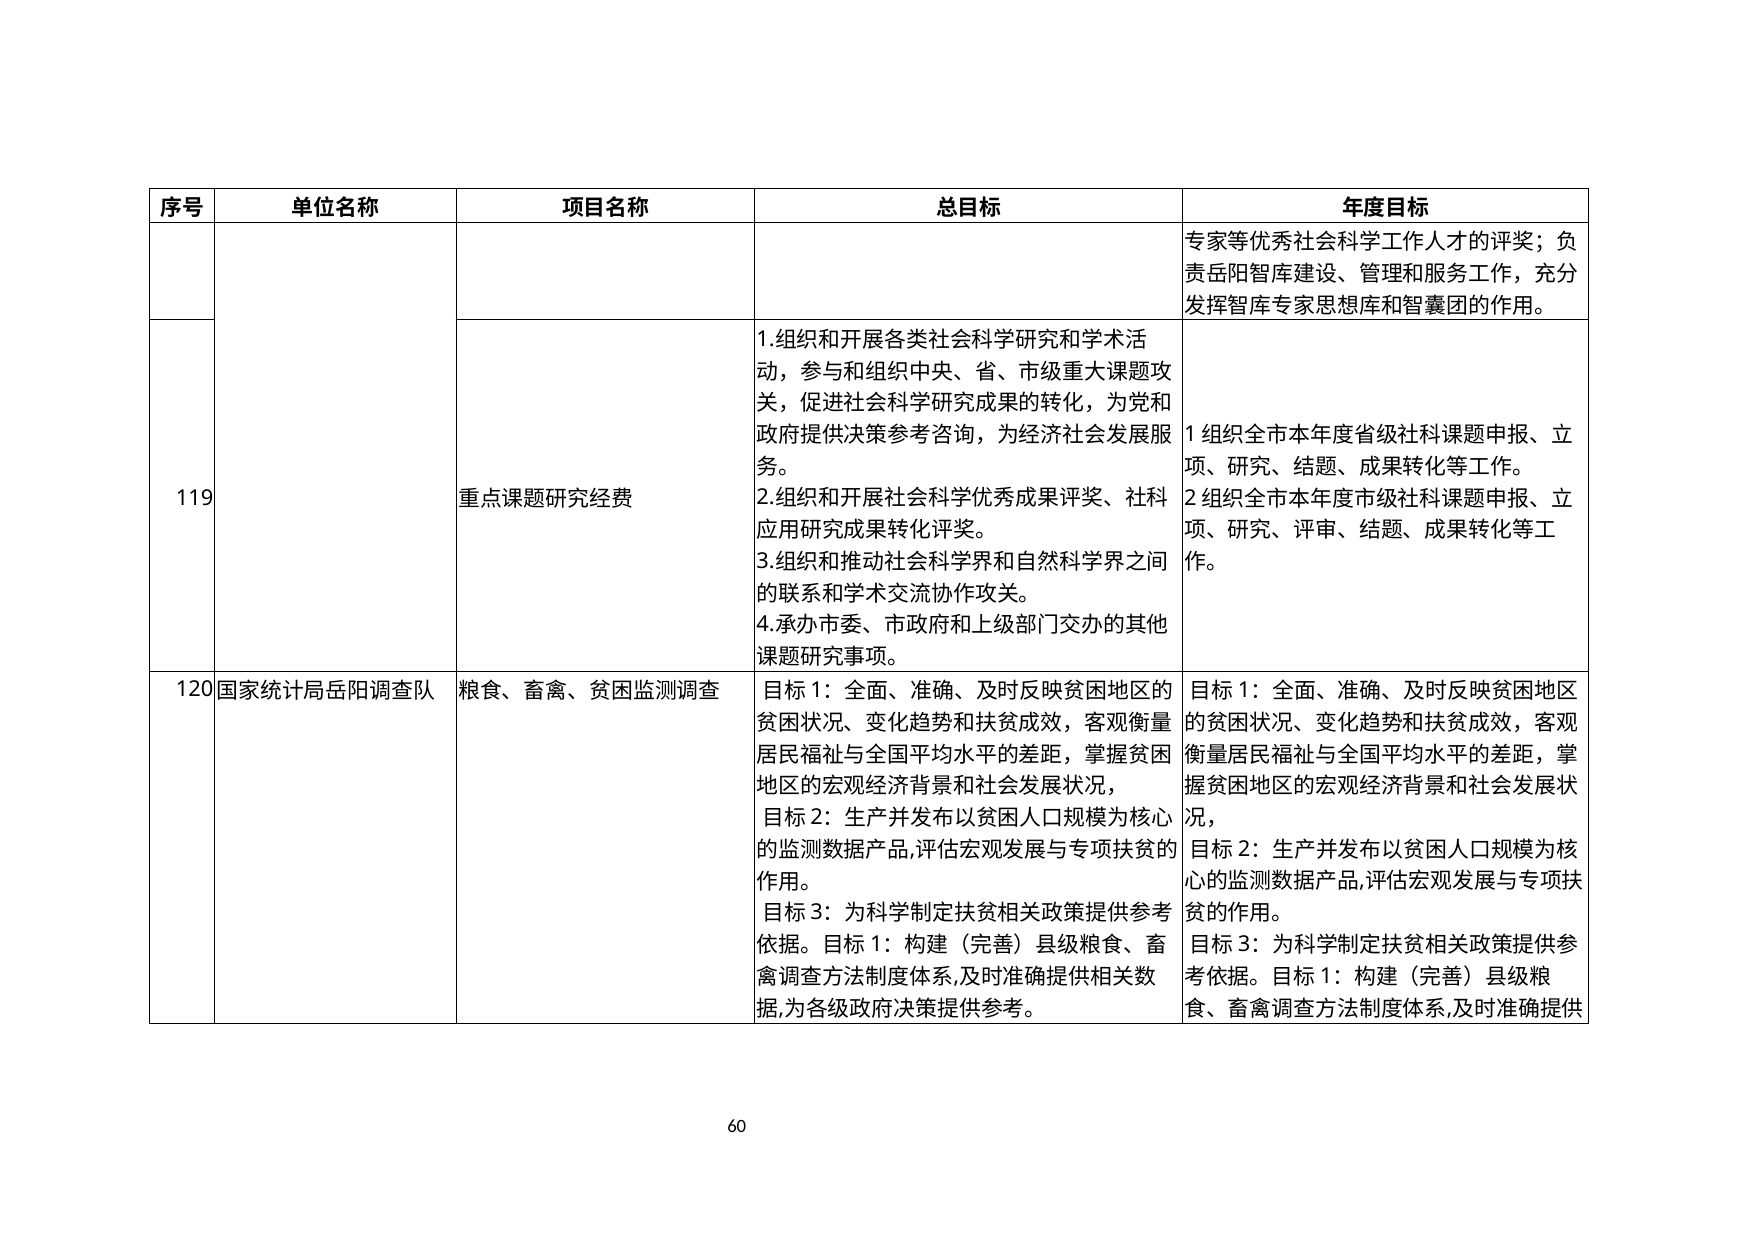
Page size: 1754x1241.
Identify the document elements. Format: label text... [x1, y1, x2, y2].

table_header 总目标 [755, 189, 1182, 222]
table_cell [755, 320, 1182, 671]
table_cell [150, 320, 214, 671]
table_header 单位名称 [215, 189, 456, 222]
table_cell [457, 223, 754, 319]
table_header 年度目标 [1183, 189, 1588, 222]
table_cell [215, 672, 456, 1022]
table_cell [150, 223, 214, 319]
table_header 序号 [150, 189, 214, 222]
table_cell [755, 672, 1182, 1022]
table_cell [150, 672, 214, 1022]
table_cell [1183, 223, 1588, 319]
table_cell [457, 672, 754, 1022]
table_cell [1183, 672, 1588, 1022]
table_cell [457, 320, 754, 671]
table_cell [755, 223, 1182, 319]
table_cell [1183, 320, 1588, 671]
table_header 项目名称 [457, 189, 754, 222]
